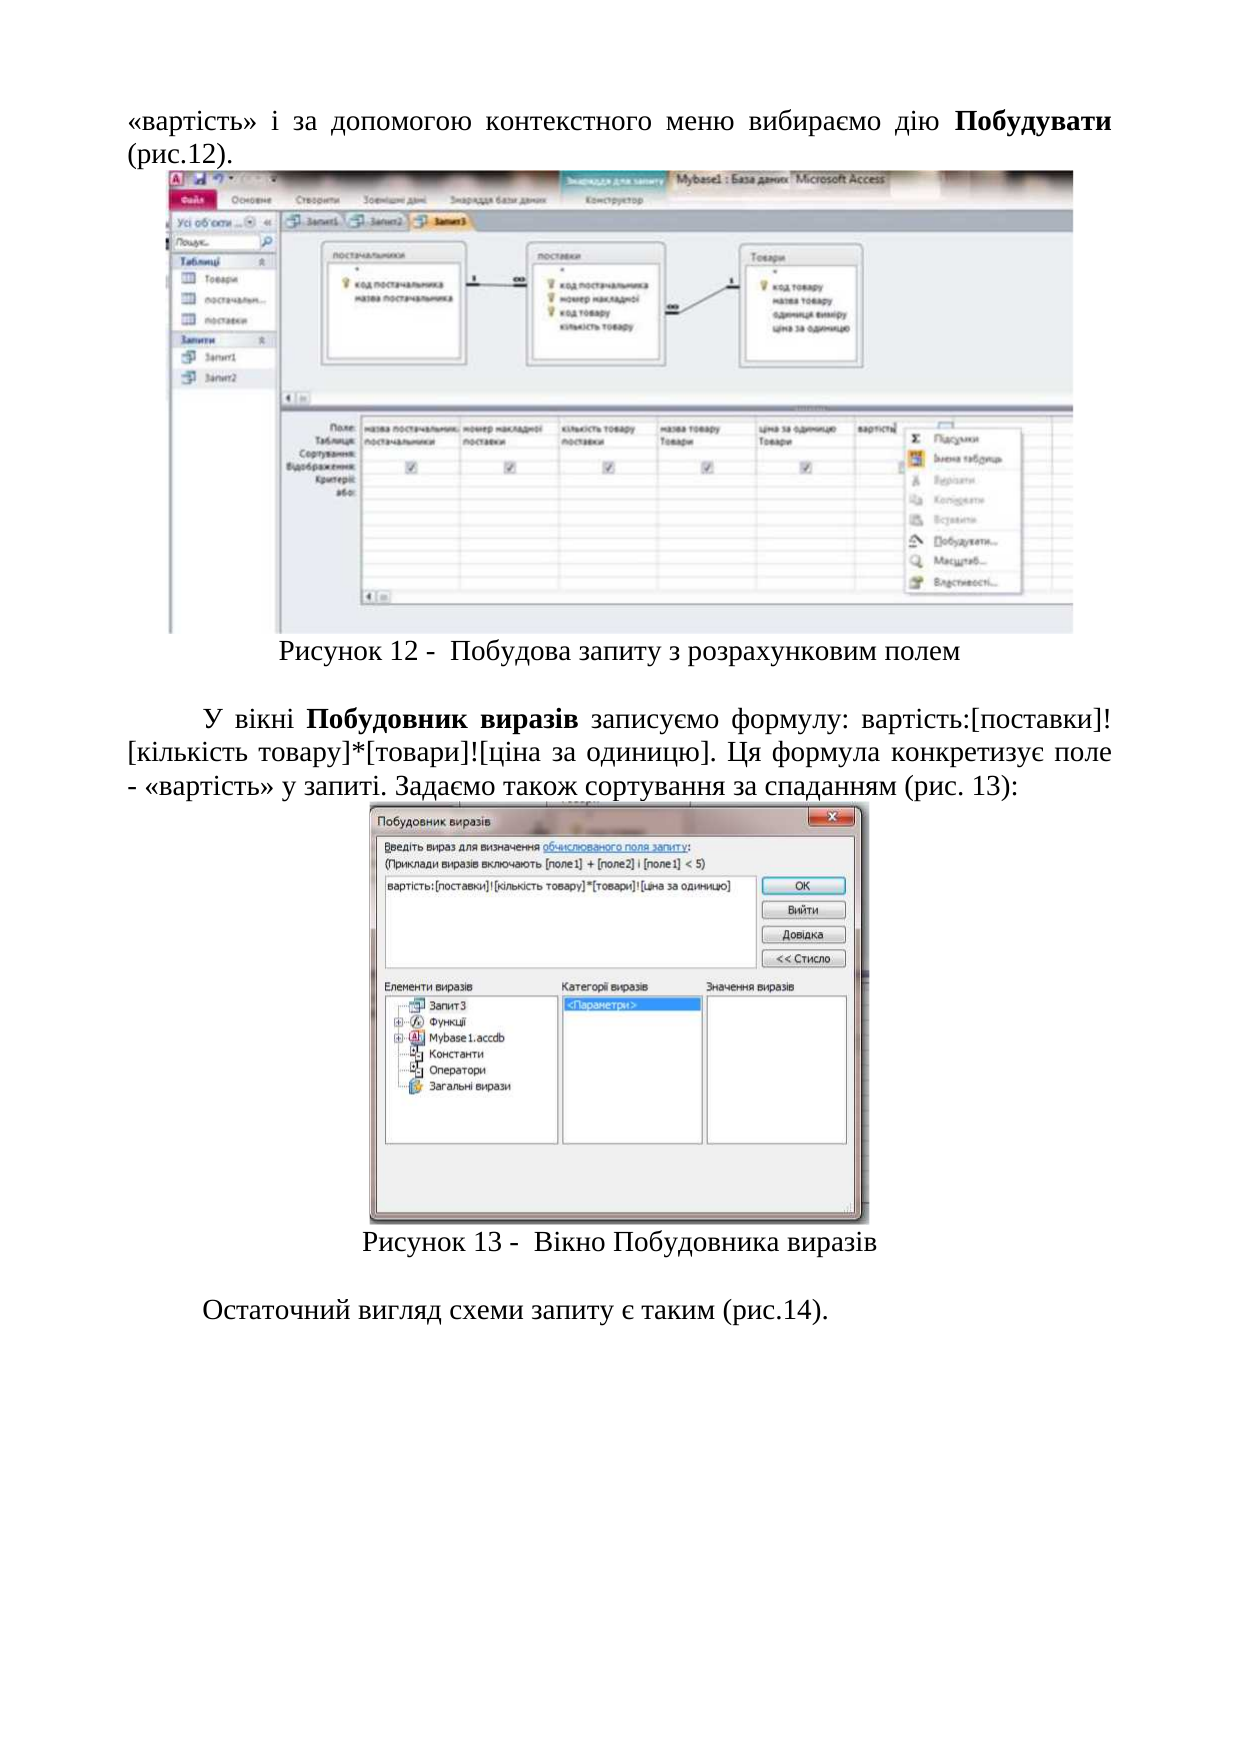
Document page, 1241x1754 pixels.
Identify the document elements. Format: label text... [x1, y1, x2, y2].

picture [369, 801, 870, 1225]
text Рисунок 12 - Побудова запиту з розрахунковим полем [127, 633, 1112, 667]
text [127, 103, 1112, 170]
picture [165, 170, 1074, 634]
text Рисунок 13 - Вікно Побудовника виразів [127, 1224, 1112, 1258]
text Остаточний вигляд схеми запиту є таким (рис.14). [127, 1292, 1112, 1326]
text У вікні Побудовник виразів записуємо формулу: вартість:[поставки]![кількість товару]*[товари]![ціна за одиницю]. Ця формула конкретизує поле - «вартість» у запиті. Задаємо також сортування за спаданням (рис. 13): [127, 701, 1112, 801]
